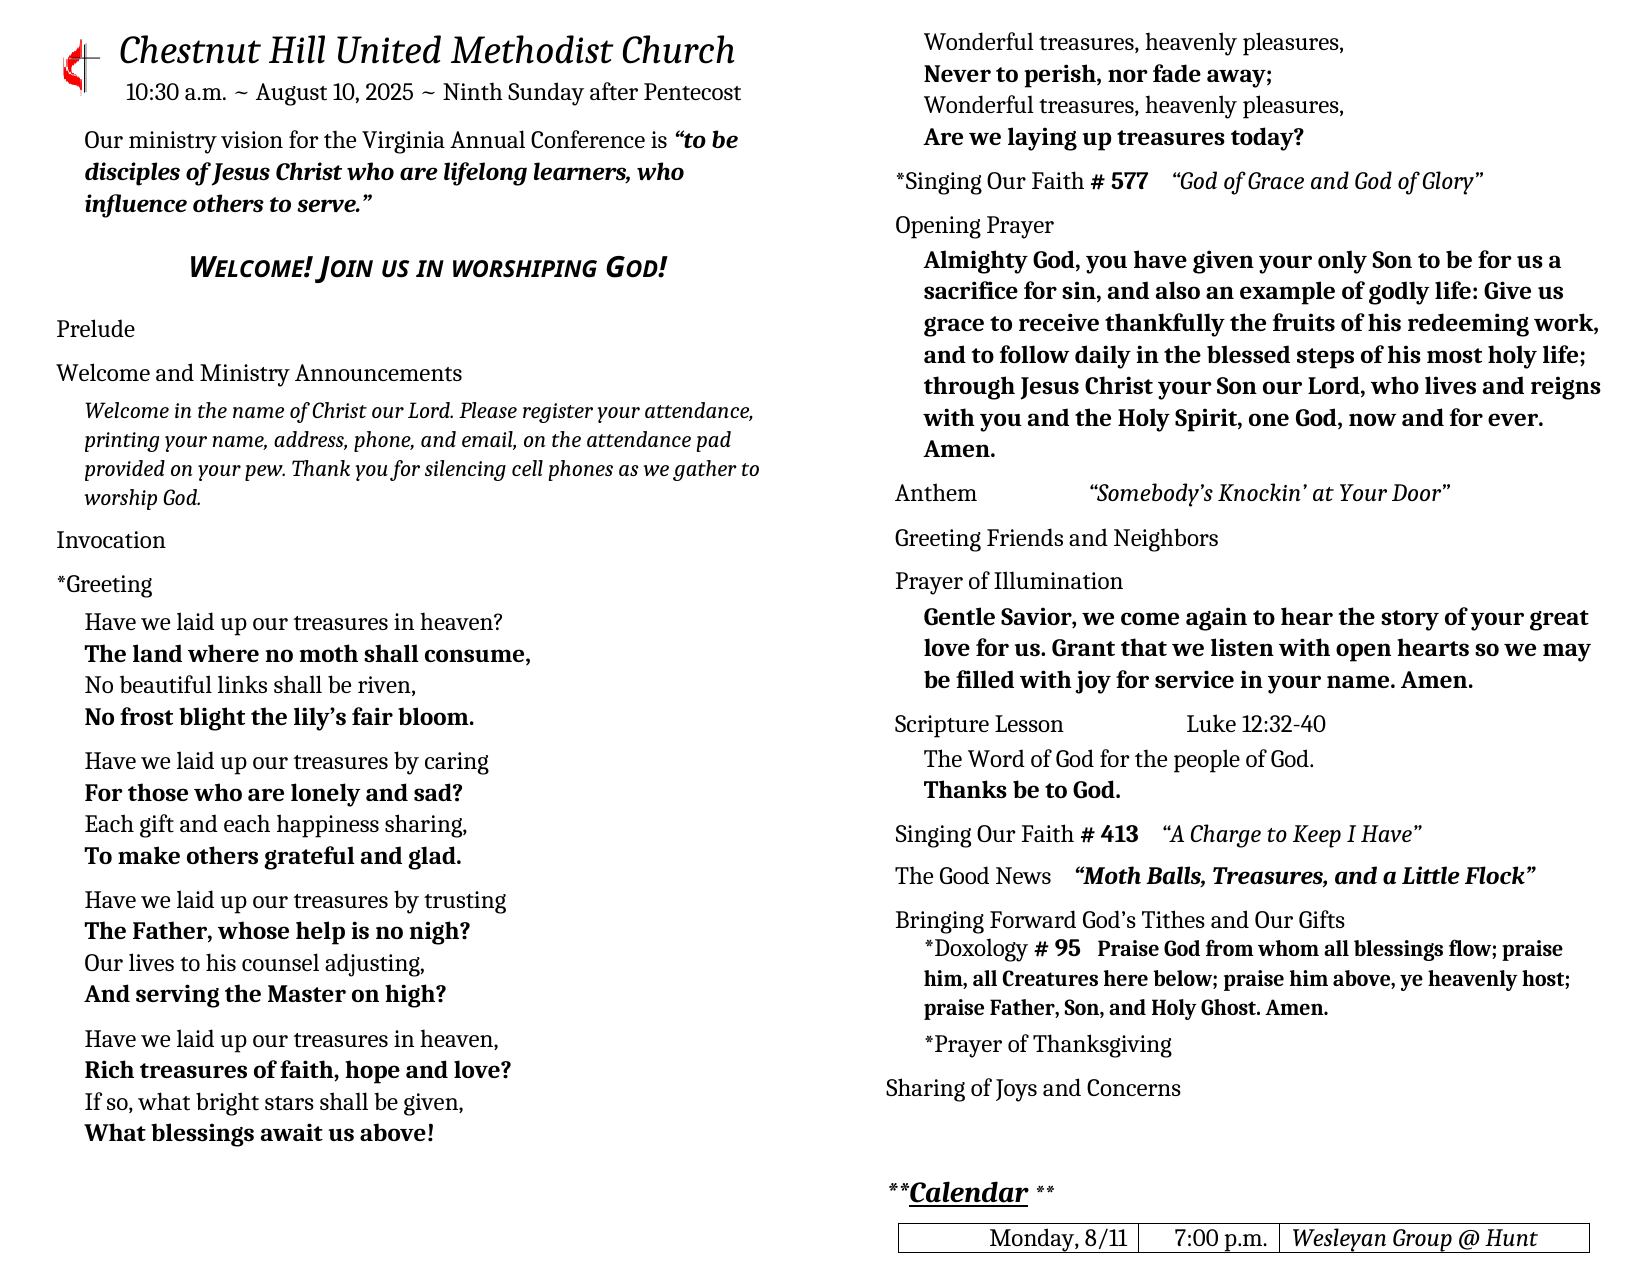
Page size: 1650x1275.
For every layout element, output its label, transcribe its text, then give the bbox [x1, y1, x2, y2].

text Our ministry vision for the Virginia Annual Conference is “to be [84, 126, 773, 155]
text The Word of God for the people of God. [923, 745, 1617, 773]
text Opening Prayer [895, 211, 1612, 240]
text The Father, whose help is no nigh? [84, 917, 773, 946]
text The land where no moth shall consume, [84, 640, 773, 668]
text Chestnut Hill United Methodist Church [47, 28, 773, 74]
text Gentle Savior, we come again to hear the story of your great love for us. Grant that we listen with open hearts so we may be filled with joy for service in your name. Amen. [923, 602, 1612, 694]
text Prayer of Illumination [895, 567, 1612, 596]
text Sharing of Joys and Concerns [886, 1074, 1650, 1103]
text Greeting Friends and Neighbors [895, 523, 1612, 552]
table_header Wesleyan Group @ Hunt Home [1280, 1224, 1589, 1252]
text Each gift and each happiness sharing, [84, 810, 773, 839]
text Singing Our Faith # 413 “A Charge to Keep I Have” [895, 820, 1612, 849]
text Wonderful treasures, heavenly pleasures, [923, 28, 1612, 57]
text To make others grateful and glad. [84, 842, 773, 870]
text Prelude [56, 315, 773, 343]
text If so, what bright stars shall be given, [84, 1088, 773, 1116]
picture [61, 38, 108, 98]
text **Calendar ** [886, 1176, 1612, 1210]
text disciples of Jesus Christ who are lifelong learners, who influence others to serve.” [84, 158, 773, 218]
text Our lives to his counsel adjusting, [84, 949, 773, 978]
text No frost blight the lily’s fair bloom. [84, 703, 773, 732]
text What blessings await us above! [84, 1119, 773, 1148]
text Have we laid up our treasures by trusting [84, 886, 773, 914]
text Wonderful treasures, heavenly pleasures, [923, 91, 1612, 120]
text *Prayer of Thanksgiving [923, 1030, 1612, 1059]
text And serving the Master on high? [84, 980, 773, 1009]
text Bringing Forward God’s Tithes and Our Gifts [895, 906, 1612, 934]
text *Greeting [56, 570, 773, 599]
text Have we laid up our treasures in heaven, [84, 1024, 773, 1053]
text No beautiful links shall be riven, [84, 671, 773, 700]
table_header Monday, 8/11 [899, 1224, 1138, 1252]
text Anthem “Somebody’s Knockin’ at Your Door” [895, 479, 1612, 508]
text Never to perish, nor fade away; [923, 60, 1612, 88]
text For those who are lonely and sad? [84, 778, 773, 807]
text *Doxology # 95 Praise God from whom all blessings flow; praise him, all Creatures here below; praise him above, ye heavenly host; praise Father, Son, and Holy Ghost. Amen. [923, 934, 1612, 1021]
text Welcome and Ministry Announcements [56, 359, 773, 387]
text Are we laying up treasures today? [923, 123, 1612, 152]
text *Singing Our Faith # 577 “God of Grace and God of Glory” [895, 167, 1612, 196]
text Scripture Lesson Luke 12:32-40 [895, 710, 1612, 738]
text Welcome! Join us in worshiping God! [84, 246, 773, 286]
text Welcome in the name of Christ our Lord. Please register your attendance, printing your name, address, phone, and email, on the attendance pad provided on your pew. Thank you for silencing cell phones as we gather to worship God. [84, 398, 773, 511]
text Invocation [56, 526, 773, 555]
text The Good News “Moth Balls, Treasures, and a Little Flock” [895, 862, 1612, 890]
text Rich treasures of faith, hope and love? [84, 1056, 773, 1085]
table_header 7:00 p.m. [1139, 1224, 1279, 1252]
text 10:30 a.m. ~ August 10, 2025 ~ Ninth Sunday after Pentecost [18, 78, 811, 107]
text Have we laid up our treasures in heaven? [84, 608, 773, 637]
text Almighty God, you have given your only Son to be for us a sacrifice for sin, and also an example of godly life: Give us grace to receive thankfully the fruits of his redeeming work, and to follow daily in the blessed steps of his most holy life; through Jesus Christ your Son our Lord, who lives and reigns with you and the Holy Spirit, one God, now and for ever. Amen. [923, 246, 1612, 464]
text Thanks be to God. [923, 776, 1612, 805]
text Have we laid up our treasures by caring [84, 747, 773, 776]
